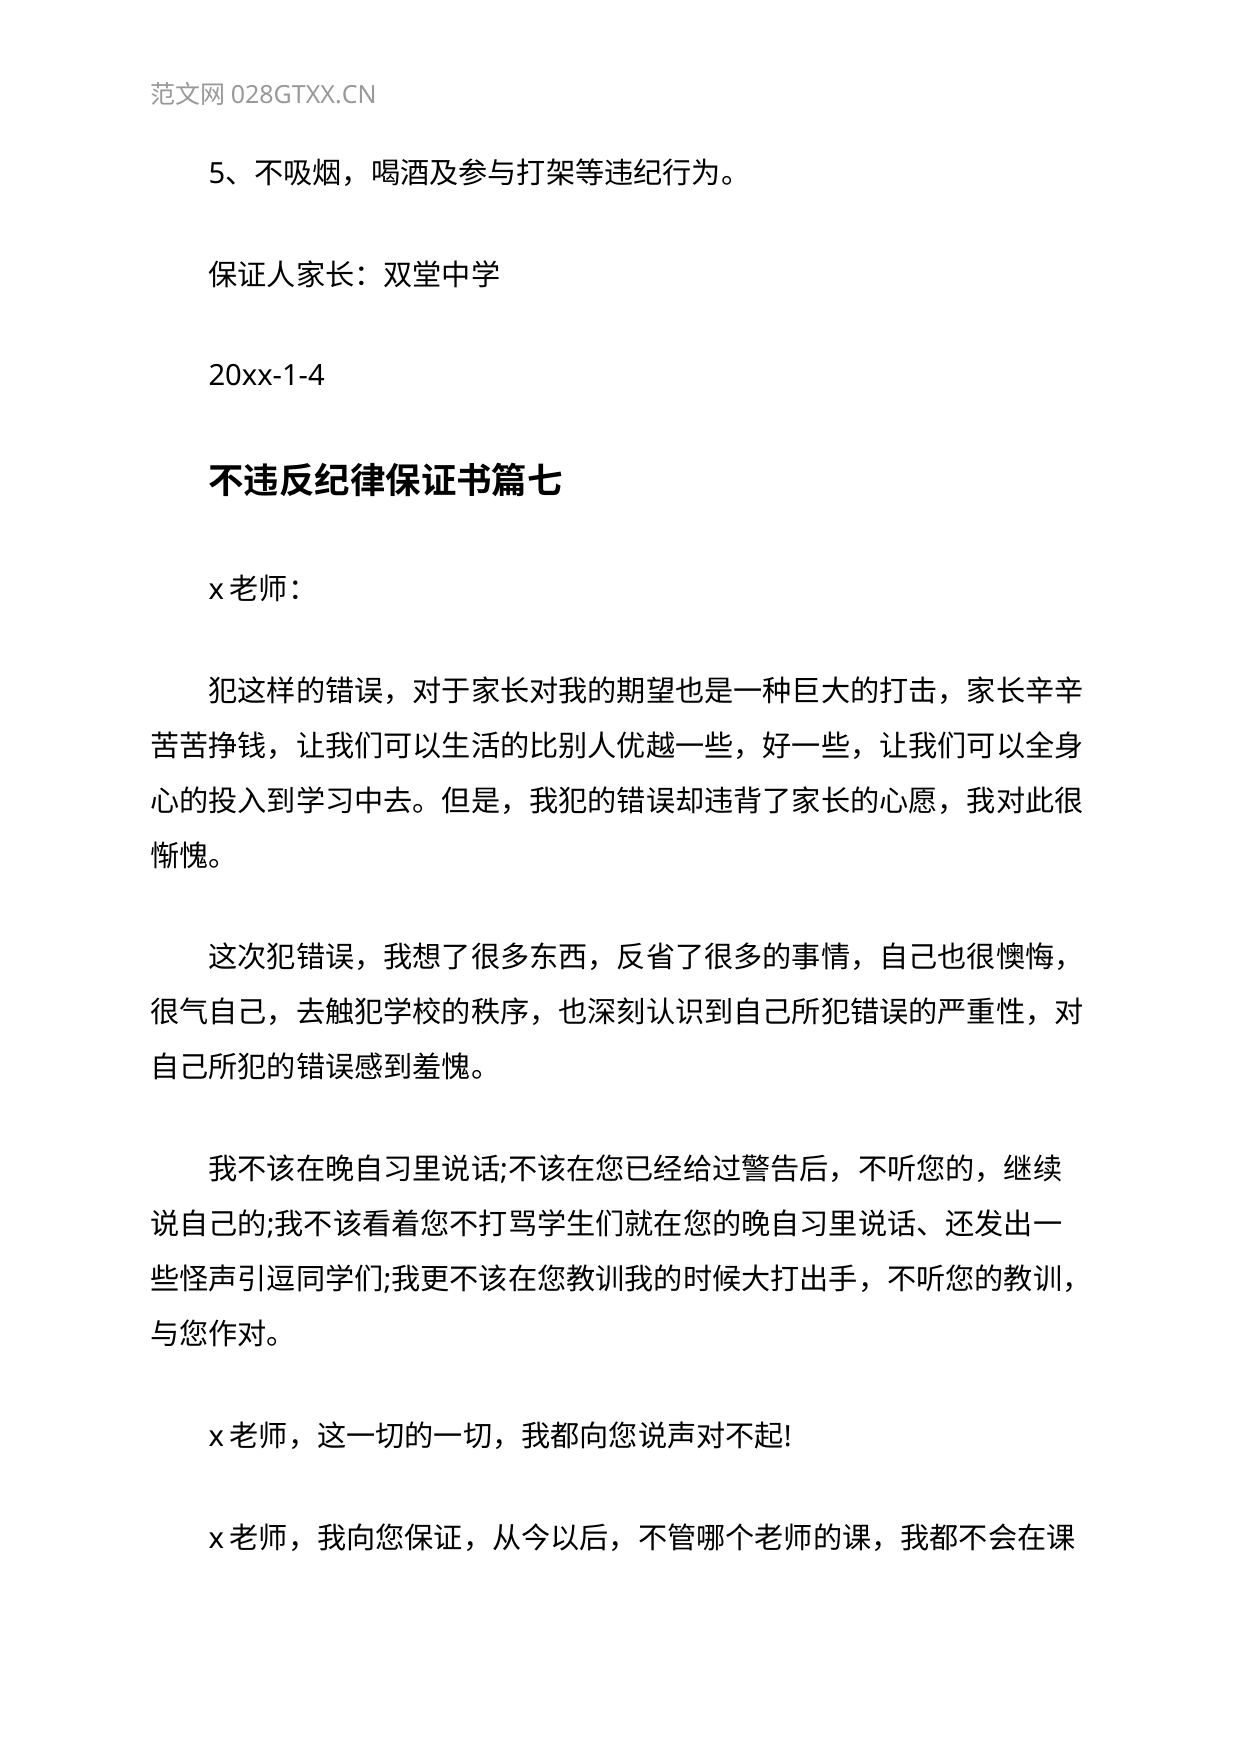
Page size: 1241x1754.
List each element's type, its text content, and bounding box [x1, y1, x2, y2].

text 20xx-1-4 [150, 354, 1090, 393]
text 保证人家长：双堂中学 [150, 252, 1090, 294]
text x老师，这一切的一切，我都向您说声对不起! [150, 1412, 1090, 1455]
text 我不该在晚自习里说话;不该在您已经给过警告后，不听您的，继续说自己的;我不该看着您不打骂学生们就在您的晚自习里说话、还发出一些怪声引逗同学们;我更不该在您教训我的时候大打出手，不听您的教训，与您作对。 [150, 1146, 1090, 1353]
text x老师： [150, 566, 1090, 608]
text 5、不吸烟，喝酒及参与打架等违纪行为。 [150, 150, 1090, 192]
text 犯这样的错误，对于家长对我的期望也是一种巨大的打击，家长辛辛苦苦挣钱，让我们可以生活的比别人优越一些，好一些，让我们可以全身心的投入到学习中去。但是，我犯的错误却违背了家长的心愿，我对此很惭愧。 [150, 668, 1090, 874]
text 不违反纪律保证书篇七 [150, 452, 1090, 503]
text 这次犯错误，我想了很多东西，反省了很多的事情，自己也很懊悔，很气自己，去触犯学校的秩序，也深刻认识到自己所犯错误的严重性，对自己所犯的错误感到羞愧。 [150, 934, 1090, 1086]
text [150, 1514, 1090, 1557]
